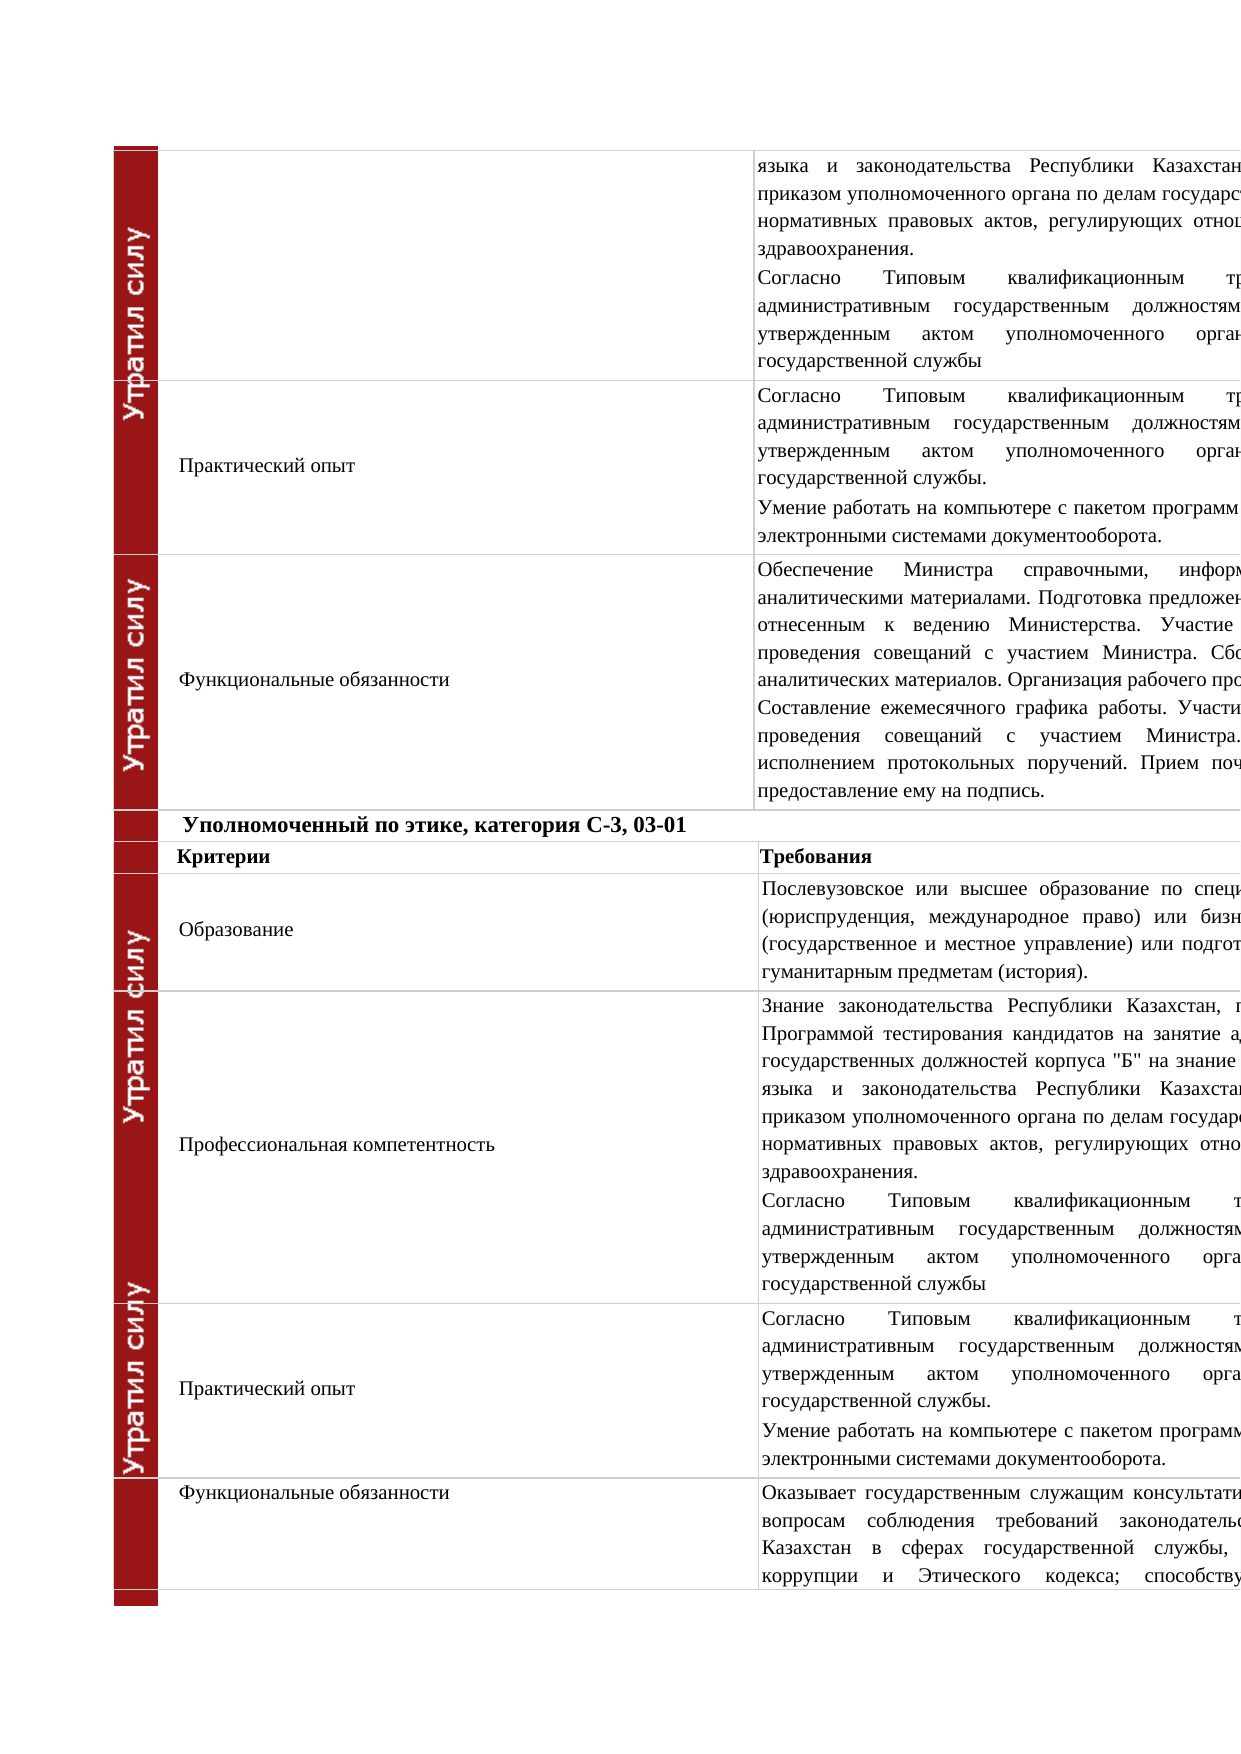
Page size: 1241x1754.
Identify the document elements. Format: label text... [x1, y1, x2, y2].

table_cell Функциональные обязанности [114, 1479, 758, 1588]
picture [114, 837, 158, 841]
table_cell Профессиональная компетентность [114, 992, 758, 1303]
table_cell Практический опыт [114, 381, 753, 554]
table_cell Согласно Типовым квалификационным требованиям к административным государственным должностям корпуса "Б", утвержденным актом уполномоченного органа по делам государственной службы. Умение работать на компьютере с пакетом программ Microsoft Office, электронными системами документооборота. [759, 1304, 1240, 1477]
table_cell Согласно Типовым квалификационным требованиям к административным государственным должностям корпуса "Б", утвержденным актом уполномоченного органа по делам государственной службы. Умение работать на компьютере с пакетом программ Microsoft Office, электронными системами документооборота. [755, 381, 1240, 554]
picture [114, 1590, 158, 1606]
table_cell Обеспечение Министра справочными, информационными и аналитическими материалами. Подготовка предложений по вопросам, отнесенным к ведению Министерства. Участие в организации проведения совещаний с участием Министра. Сбор и обобщение аналитических материалов. Организация рабочего процесса Министра. Составление ежемесячного графика работы. Участие в организации проведения совещаний с участием Министра. Контроль за исполнением протокольных поручений. Прием почты Министра и предоставление ему на подпись. [755, 555, 1240, 809]
table_cell Функциональные обязанности [114, 555, 753, 809]
table_header Критерии [114, 842, 758, 873]
text Уполномоченный по этике, категория С-3, 03-01 [112, 811, 1128, 837]
table_cell Профессиональная компетентность [114, 151, 753, 380]
picture [114, 146, 158, 150]
table_header Требования [759, 842, 1240, 873]
table_cell Послевузовское или высшее образование по специальностям право (юриспруденция, международное право) или бизнес и управление (государственное и местное управление) или подготовка учителей по гуманитарным предметам (история). [759, 874, 1240, 990]
table_cell Практический опыт [114, 1304, 758, 1477]
table_cell Образование [114, 874, 758, 990]
